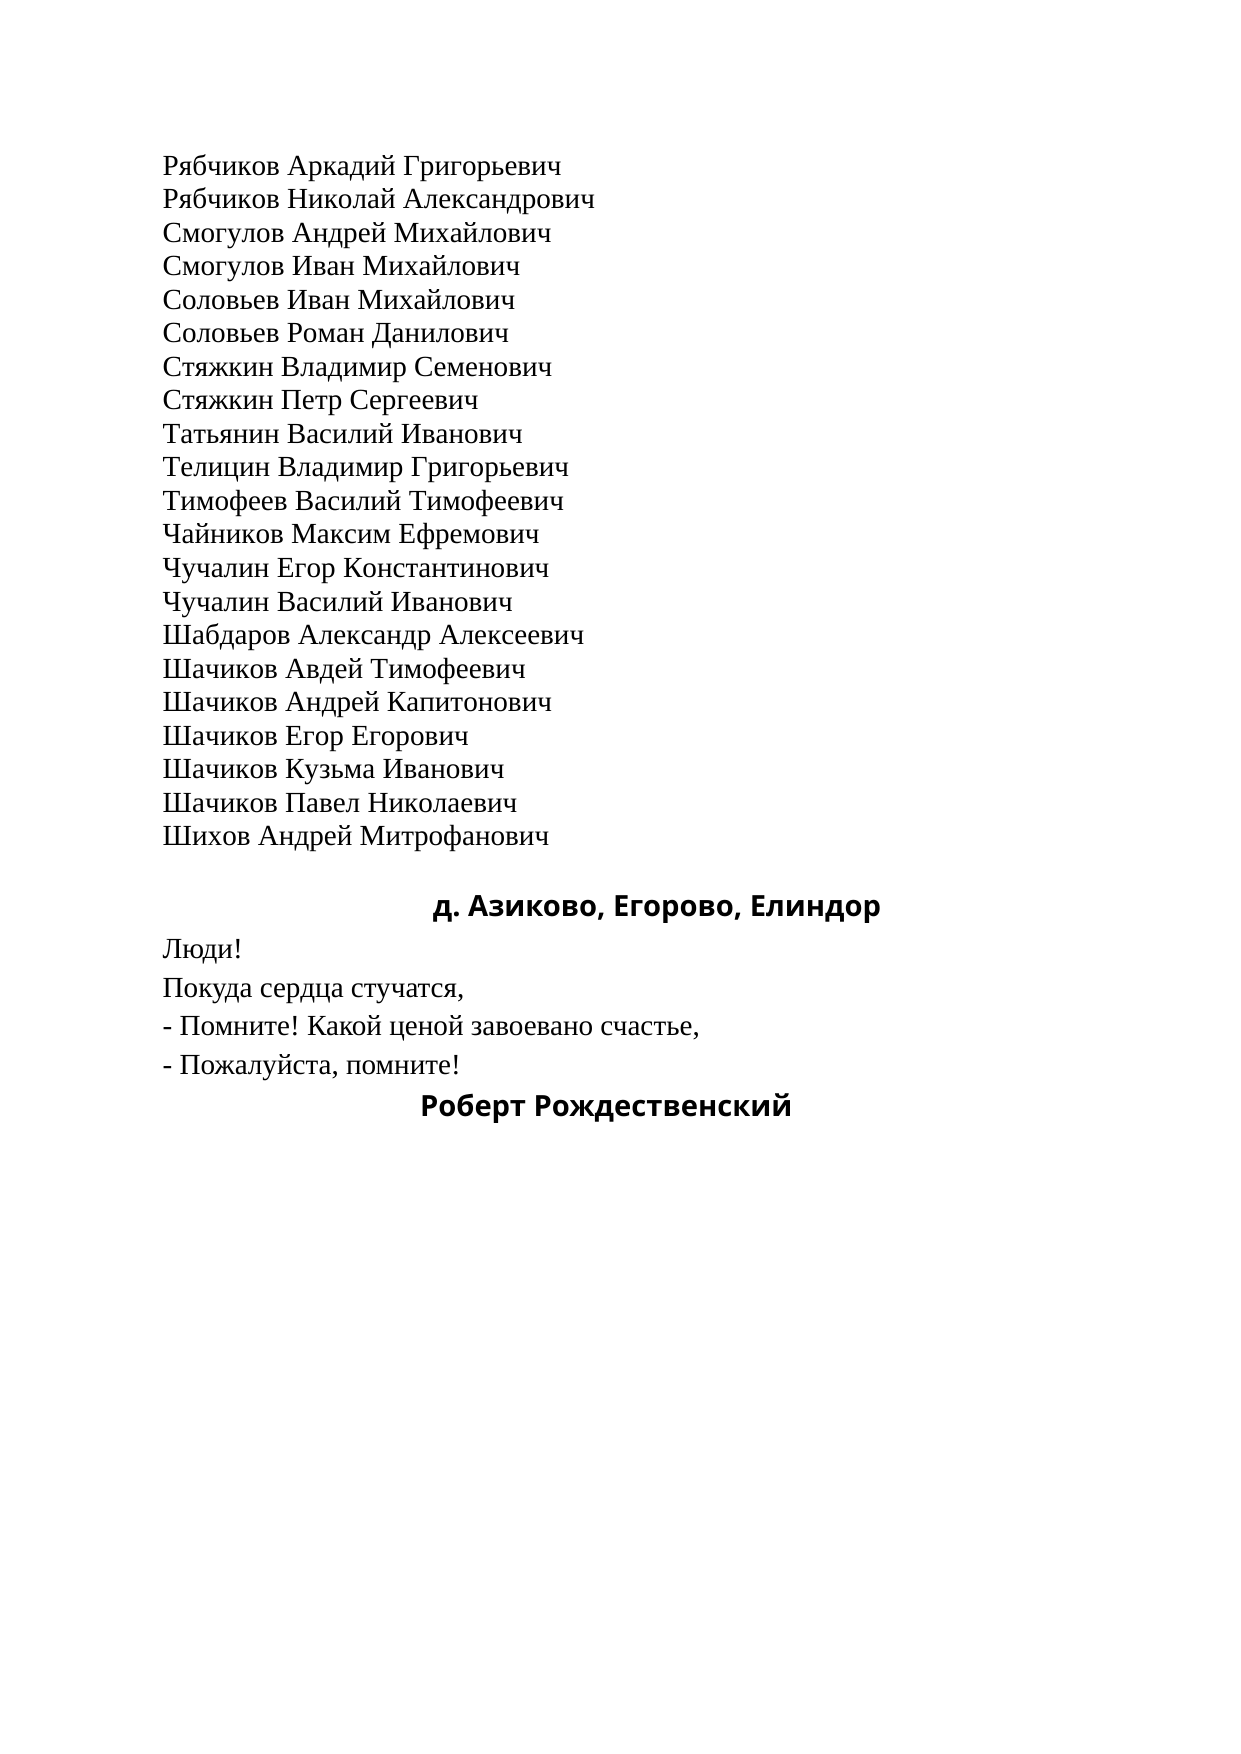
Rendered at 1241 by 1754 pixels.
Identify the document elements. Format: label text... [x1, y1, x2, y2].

text Соловьев Иван Михайлович [162, 282, 1152, 315]
text Шачиков Егор Егорович [162, 718, 1152, 751]
text Шачиков Авдей Тимофеевич [162, 651, 1152, 684]
text Шабдаров Александр Алексеевич [162, 617, 1152, 651]
text Стяжкин Владимир Семенович [162, 349, 1152, 382]
text д. Азиково, Егорово, Елиндор [162, 886, 1152, 925]
text Телицин Владимир Григорьевич [162, 449, 1152, 483]
text Шачиков Павел Николаевич [162, 785, 1152, 818]
text Шачиков Андрей Капитонович [162, 684, 1152, 718]
text Шихов Андрей Митрофанович [162, 818, 1152, 852]
text Чучалин Егор Константинович [162, 550, 1152, 584]
text Покуда сердца стучатся, [162, 970, 1152, 1003]
text - Помните! Какой ценой завоевано счастье, [162, 1008, 1152, 1042]
text Стяжкин Петр Сергеевич [162, 382, 1152, 416]
text Роберт Рождественский [162, 1085, 1152, 1125]
text Татьянин Василий Иванович [162, 416, 1152, 449]
text Смогулов Иван Михайлович [162, 248, 1152, 282]
text Шачиков Кузьма Иванович [162, 751, 1152, 785]
text - Пожалуйста, помните! [162, 1047, 1152, 1080]
text Соловьев Роман Данилович [162, 315, 1152, 349]
text Рябчиков Николай Александрович [162, 181, 1152, 215]
text Чайников Максим Ефремович [162, 517, 1152, 550]
text Тимофеев Василий Тимофеевич [162, 483, 1152, 517]
text Смогулов Андрей Михайлович [162, 215, 1152, 248]
text Рябчиков Аркадий Григорьевич [162, 148, 1152, 181]
text Чучалин Василий Иванович [162, 584, 1152, 617]
text Люди! [162, 931, 1152, 965]
